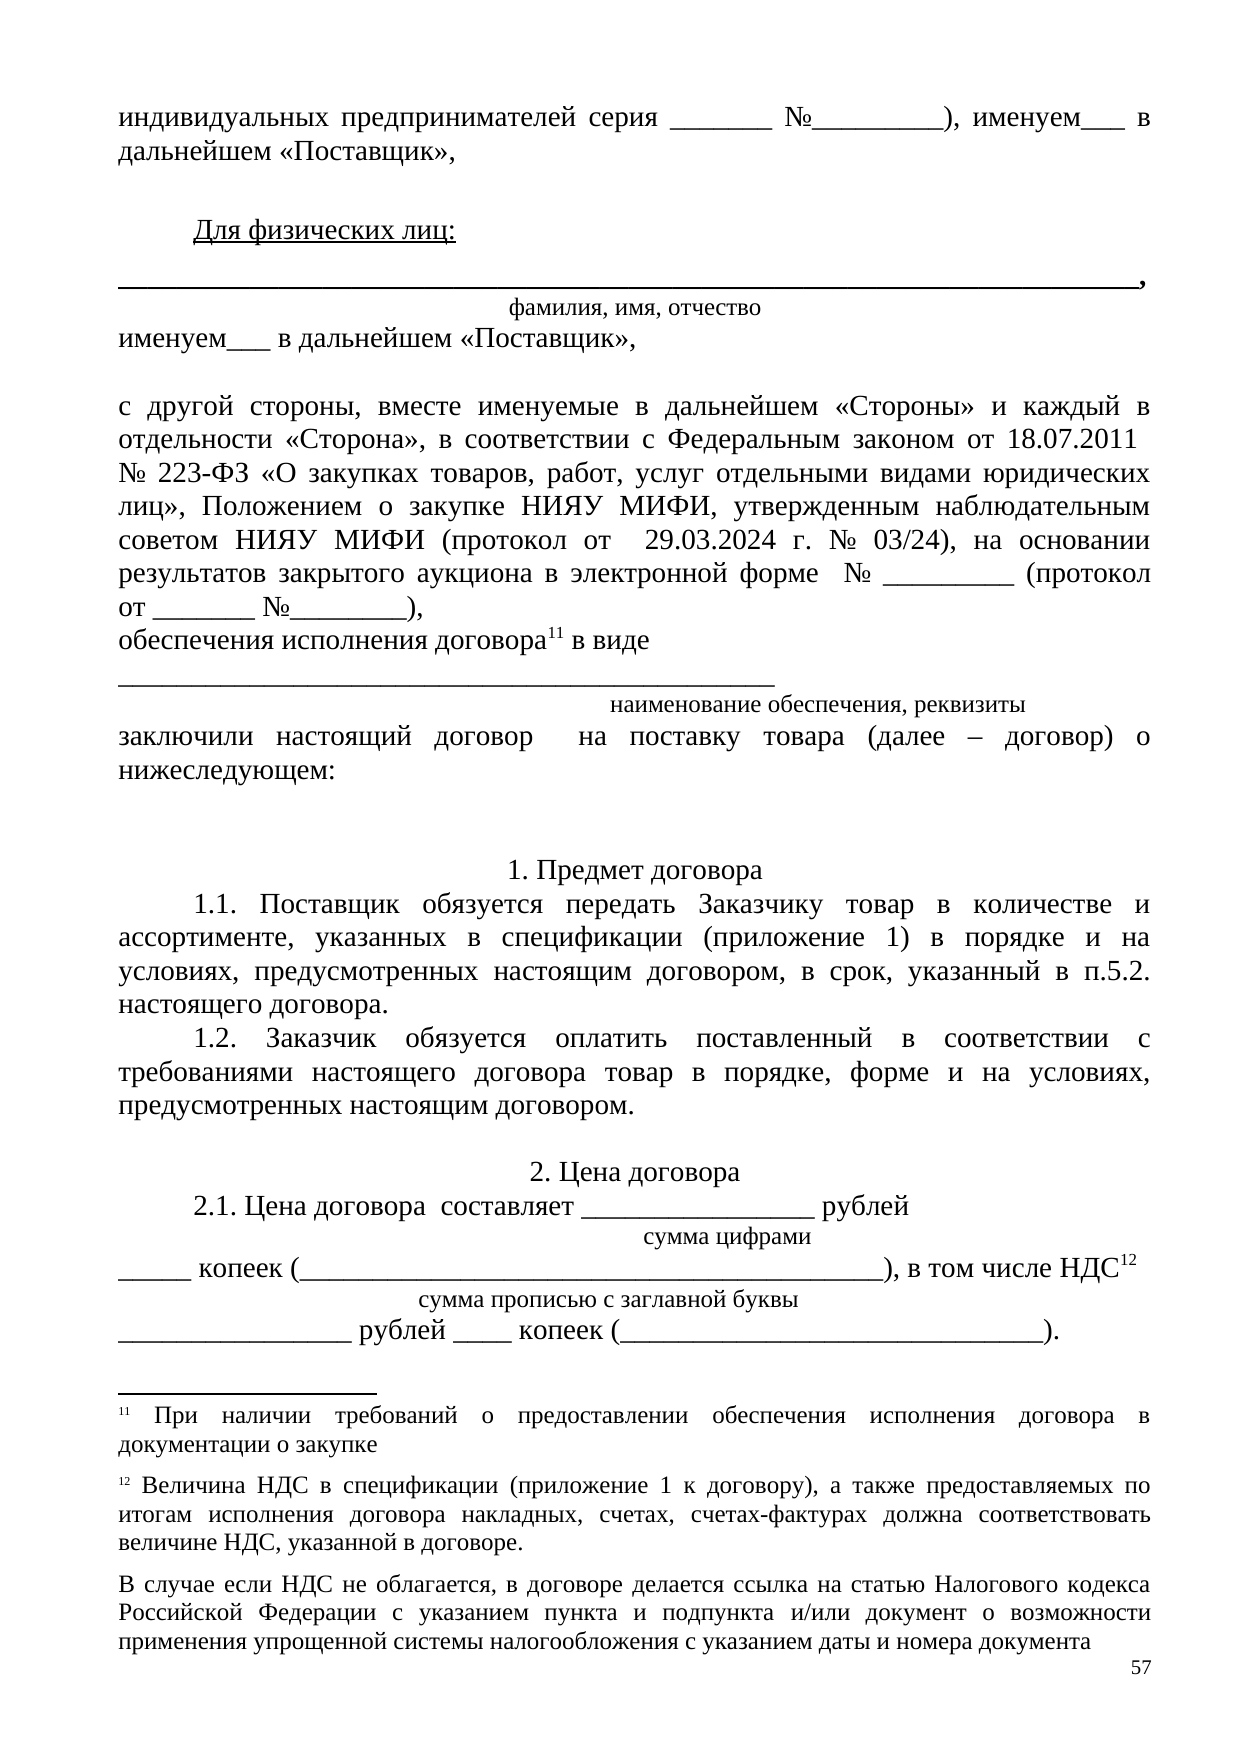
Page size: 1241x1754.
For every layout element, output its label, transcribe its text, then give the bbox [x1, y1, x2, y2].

text ______________________________________________________________________, [118, 258, 1152, 292]
text фамилия, имя, отчество [118, 292, 1152, 321]
text 2.1. Цена договора составляет ________________ рублей [118, 1188, 1152, 1221]
text сумма цифрами [118, 1221, 1152, 1250]
text обеспечения исполнения договора в виде _____________________________________________ [118, 622, 1152, 689]
text сумма прописью с заглавной буквы [118, 1284, 1152, 1312]
text наименование обеспечения, реквизиты [192, 689, 1152, 718]
text 1.2. Заказчик обязуется оплатить поставленный в соответствии с требованиями настоящего договора товар в порядке, форме и на условиях, предусмотренных настоящим договором. [118, 1020, 1152, 1121]
text 2. Цена договора [118, 1154, 1152, 1188]
text 1. Предмет договора [118, 852, 1152, 886]
text 1.1. Поставщик обязуется передать Заказчику товар в количестве и ассортименте, указанных в спецификации (приложение 1) в порядке и на условиях, предусмотренных настоящим договором, в срок, указанный в п.5.2. настоящего договора. [118, 886, 1152, 1020]
text именуем___ в дальнейшем «Поставщик», [118, 321, 1152, 354]
text Для физических лиц: [118, 212, 1152, 246]
text с другой стороны, вместе именуемые в дальнейшем «Стороны» и каждый в отдельности «Сторона», в соответствии с Федеральным законом от 18.07.2011 № 223-ФЗ «О закупках товаров, работ, услуг отдельными видами юридических лиц», Положением о закупке НИЯУ МИФИ, утвержденным наблюдательным советом НИЯУ МИФИ (протокол от 29.03.2024 г. № 03/24), на основании результатов закрытого аукциона в электронной форме № _________ (протокол от _______ №________), [118, 388, 1152, 622]
text ________________ рублей ____ копеек (_____________________________). [118, 1312, 1152, 1346]
text заключили настоящий договор на поставку товара (далее – договор) о нижеследующем: [118, 718, 1152, 785]
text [118, 99, 1152, 166]
text _____ копеек (________________________________________), в том числе НДС [118, 1250, 1152, 1284]
